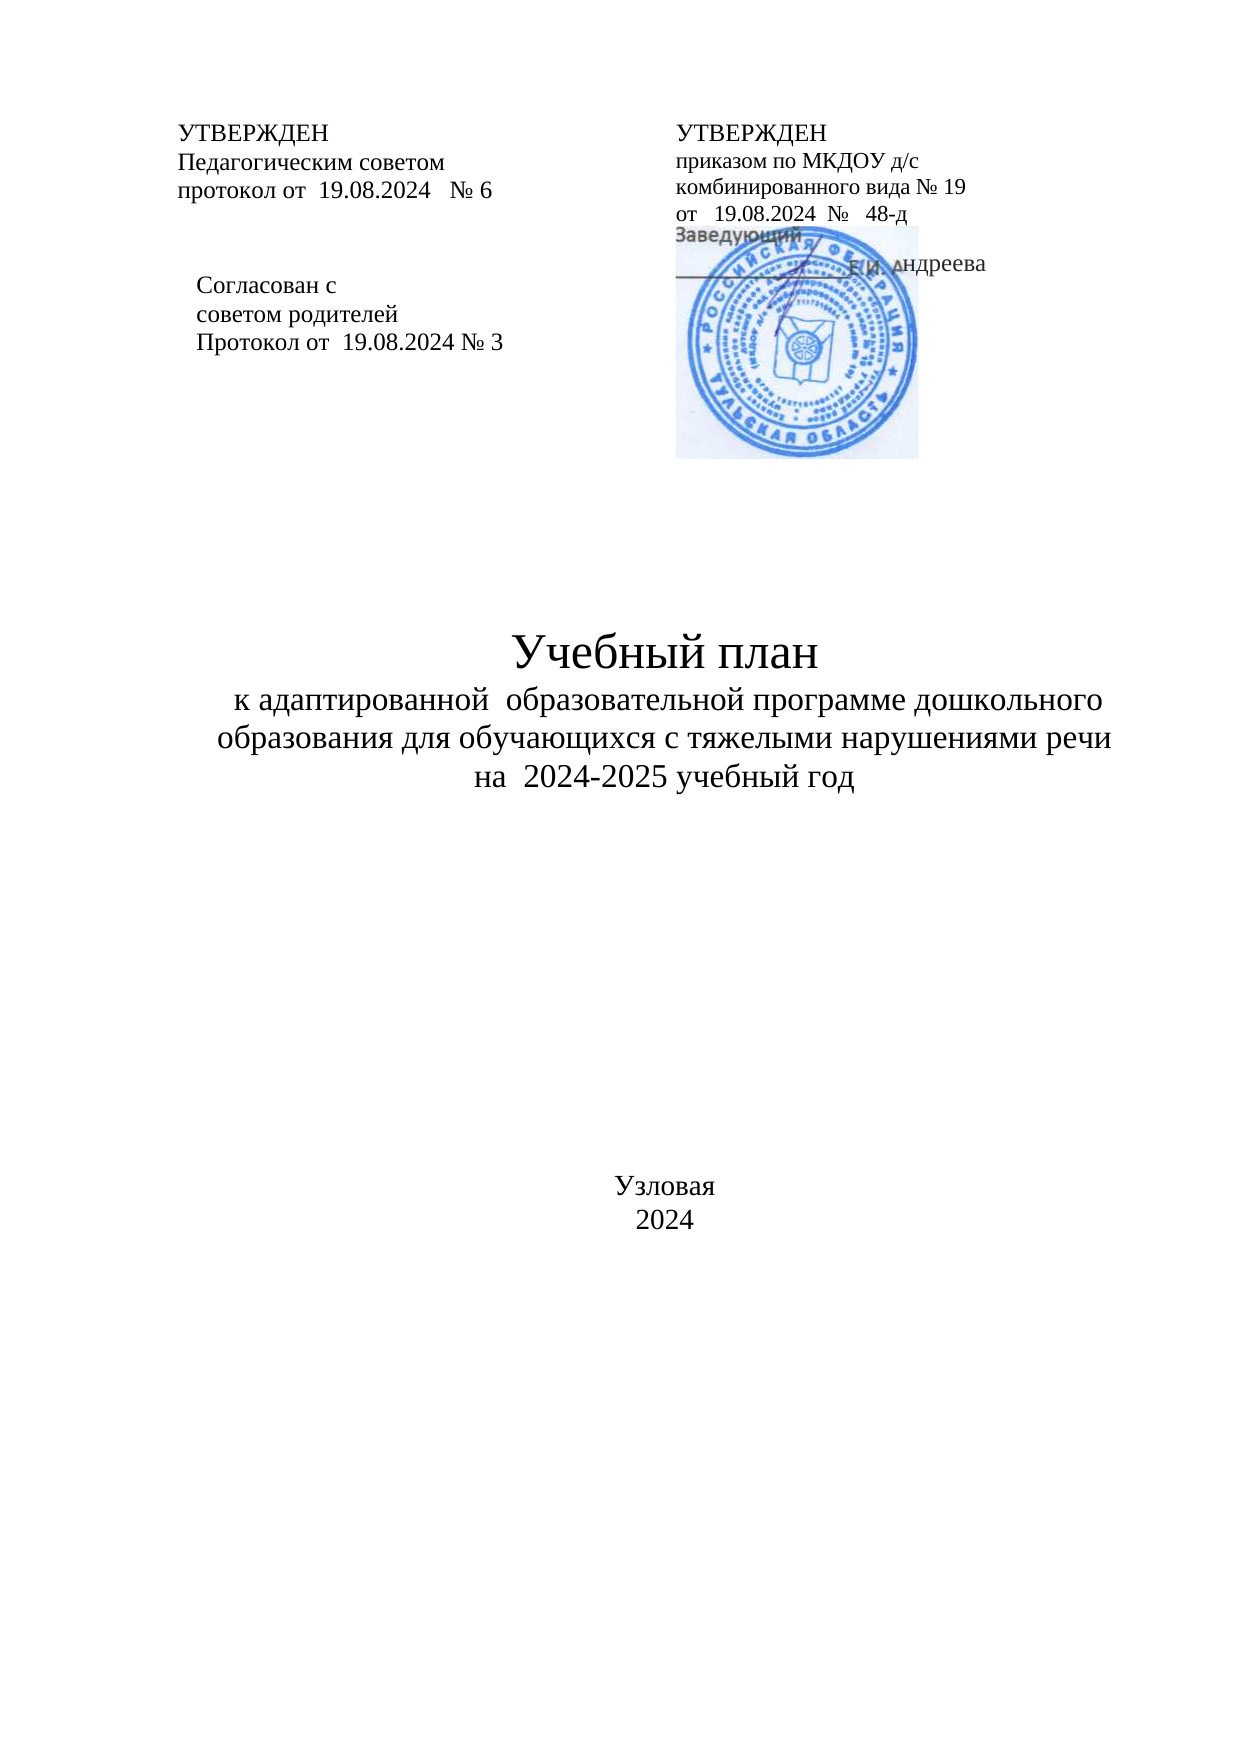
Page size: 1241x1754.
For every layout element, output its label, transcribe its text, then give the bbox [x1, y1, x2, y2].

text на 2024-2025 учебный год [177, 756, 1152, 794]
text 2024 [177, 1202, 1152, 1235]
text Учебный план [177, 622, 1152, 679]
table_header УТВЕРЖДЕН приказом по МКДОУ д/с комбинированного вида № 19 от 19.08.2024 № 48-д [664, 118, 1163, 521]
picture [675, 226, 919, 459]
table_header УТВЕРЖДЕН Педагогическим советом протокол от 19.08.2024 № 6 [166, 118, 664, 521]
text к адаптированной образовательной программе дошкольного образования для обучающихся с тяжелыми нарушениями речи [177, 679, 1152, 756]
text Узловая [177, 1168, 1152, 1202]
